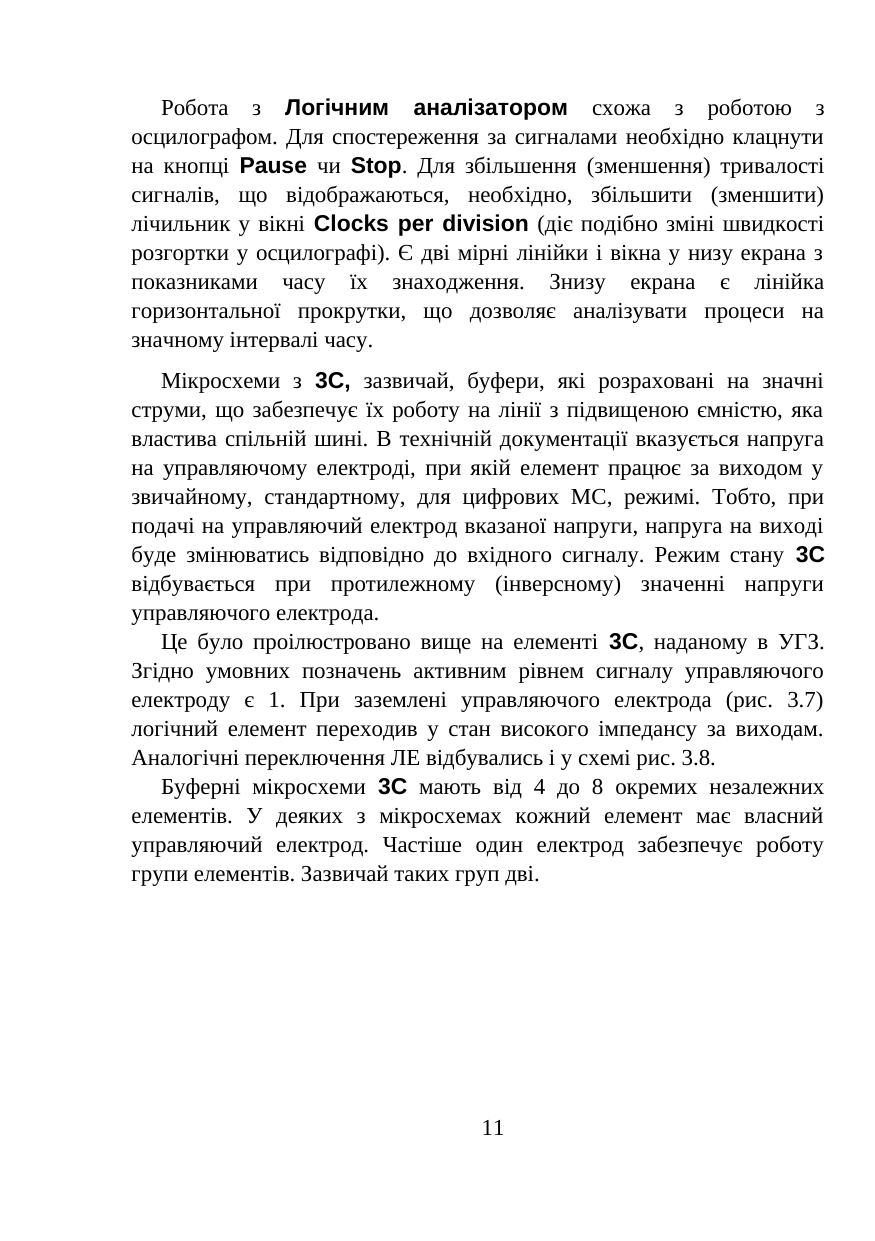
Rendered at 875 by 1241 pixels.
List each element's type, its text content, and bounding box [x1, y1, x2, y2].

text Це було проілюстровано вище на елементі 3С, наданому в УГЗ. Згідно умовних позначень активним рівнем сигналу управляючого електроду є 1. При заземлені управляючого електрода (рис. 3.7) логічний елемент переходив у стан високого імпедансу за виходам. Аналогічні переключення ЛЕ відбувались і у схемі рис. 3.8. [131, 628, 825, 770]
text Робота з Логічним аналізатором схожа з роботою з осцилографом. Для спостереження за сигналами необхідно клацнути на кнопці Pause чи Stop. Для збільшення (зменшення) тривалості сигналів, що відображаються, необхідно, збільшити (зменшити) лічильник у вікні Clocks per division (діє подібно зміні швидкості розгортки у осцилографі). Є дві мірні лінійки і вікна у низу екрана з показниками часу їх знаходження. Знизу екрана є лінійка горизонтальної прокрутки, що дозволяє аналізувати процеси на значному інтервалі часу. [131, 94, 825, 352]
text Буферні мікросхеми 3С мають від 4 до 8 окремих незалежних елементів. У деяких з мікросхемах кожний елемент має власний управляючий електрод. Частіше один електрод забезпечує роботу групи елементів. Зазвичай таких груп дві. [131, 773, 825, 886]
text Мікросхеми з 3С, зазвичай, буфери, які розраховані на значні струми, що забезпечує їх роботу на лінії з підвищеною ємністю, яка властива спільній шині. В технічній документації вказується напруга на управляючому електроді, при якій елемент працює за виходом у звичайному, стандартному, для цифрових МС, режимі. Тобто, при подачі на управляючий електрод вказаної напруги, напруга на виході буде змінюватись відповідно до вхідного сигналу. Режим стану 3С відбувається при протилежному (інверсному) значенні напруги управляючого електрода. [131, 367, 825, 625]
